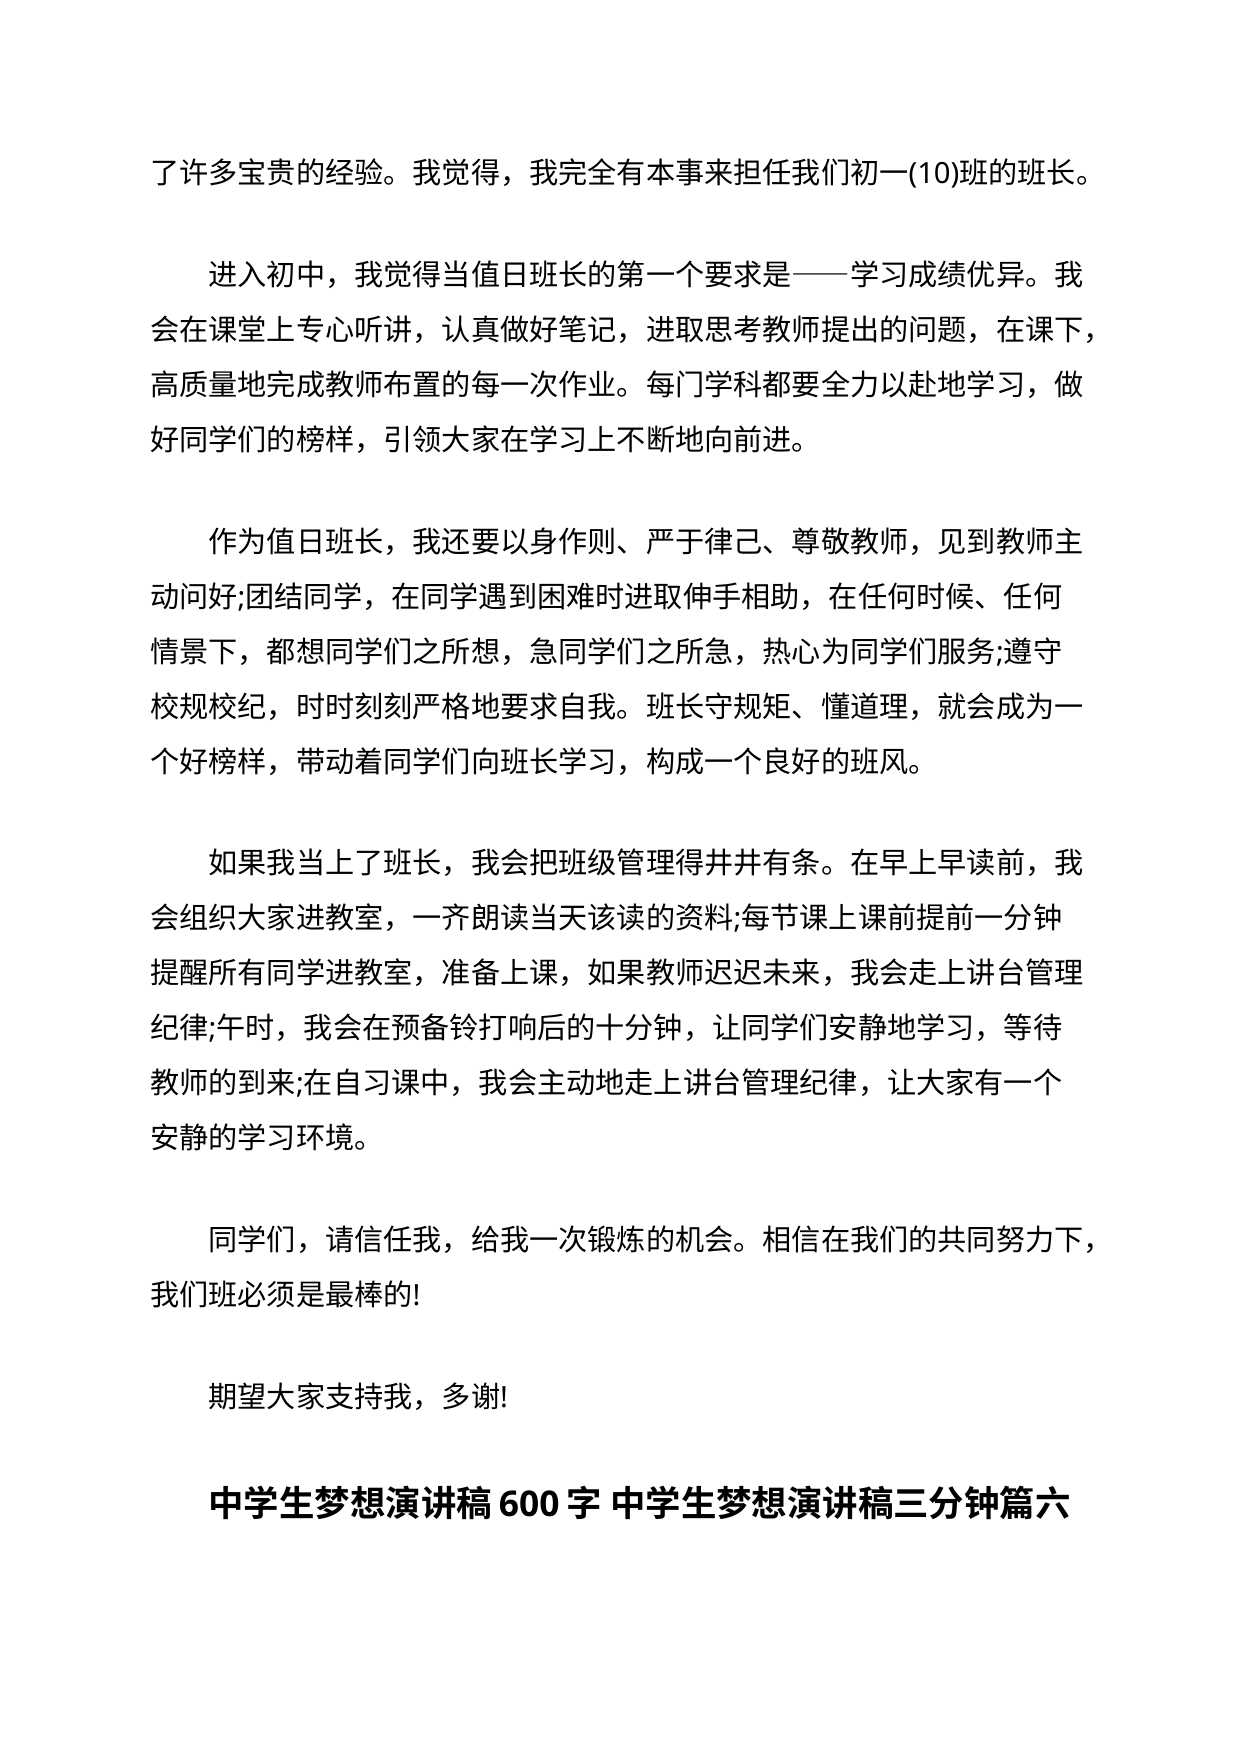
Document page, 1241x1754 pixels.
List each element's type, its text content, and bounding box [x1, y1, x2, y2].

text 作为值日班长，我还要以身作则、严于律己、尊敬教师，见到教师主动问好;团结同学，在同学遇到困难时进取伸手相助，在任何时候、任何情景下，都想同学们之所想，急同学们之所急，热心为同学们服务;遵守校规校纪，时时刻刻严格地要求自我。班长守规矩、懂道理，就会成为一个好榜样，带动着同学们向班长学习，构成一个良好的班风。 [150, 518, 1090, 781]
text 同学们，请信任我，给我一次锻炼的机会。相信在我们的共同努力下，我们班必须是最棒的! [150, 1217, 1090, 1314]
text 中学生梦想演讲稿600字 中学生梦想演讲稿三分钟篇六 [150, 1475, 1090, 1527]
text 期望大家支持我，多谢! [150, 1373, 1090, 1416]
text 如果我当上了班长，我会把班级管理得井井有条。在早上早读前，我会组织大家进教室，一齐朗读当天该读的资料;每节课上课前提前一分钟提醒所有同学进教室，准备上课，如果教师迟迟未来，我会走上讲台管理纪律;午时，我会在预备铃打响后的十分钟，让同学们安静地学习，等待教师的到来;在自习课中，我会主动地走上讲台管理纪律，让大家有一个安静的学习环境。 [150, 840, 1090, 1157]
text 进入初中，我觉得当值日班长的第一个要求是——学习成绩优异。我会在课堂上专心听讲，认真做好笔记，进取思考教师提出的问题，在课下，高质量地完成教师布置的每一次作业。每门学科都要全力以赴地学习，做好同学们的榜样，引领大家在学习上不断地向前进。 [150, 252, 1090, 459]
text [150, 150, 1090, 192]
